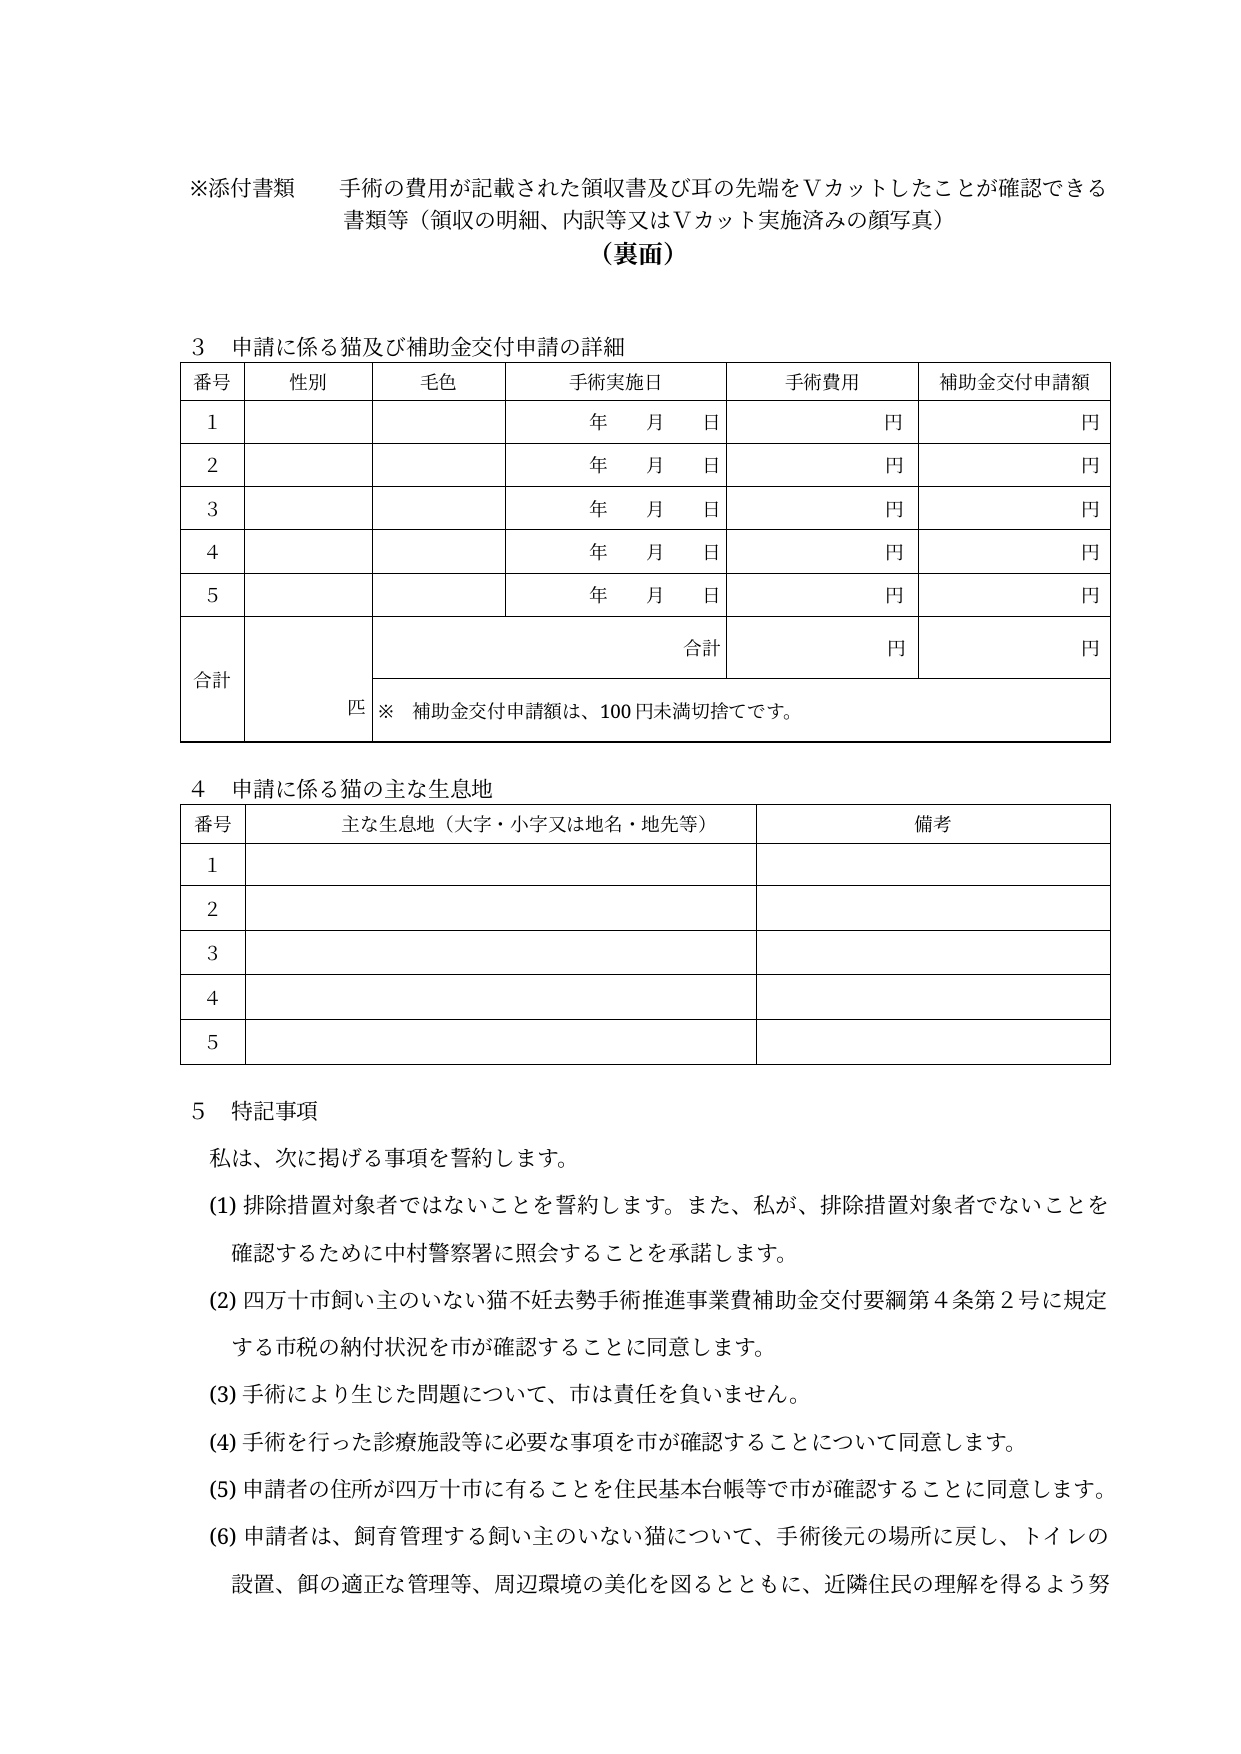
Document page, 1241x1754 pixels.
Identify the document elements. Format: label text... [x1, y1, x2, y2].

table_cell [757, 1020, 1110, 1063]
table_cell ※ 補助金交付申請額は、100円未満切捨てです。 [373, 679, 1110, 741]
table_cell 円 [727, 401, 918, 442]
table_cell [246, 886, 756, 930]
table_cell ５ [181, 1020, 245, 1063]
table_cell 円 [919, 444, 1110, 486]
table_cell ３ [181, 487, 244, 529]
table_cell 匹 [245, 617, 372, 741]
table_cell [373, 574, 505, 616]
table_cell [373, 530, 505, 572]
table_cell 円 [727, 444, 918, 486]
text ５ 特記事項 [165, 1094, 1110, 1126]
table_cell [245, 574, 372, 616]
table_header 手術費用 [727, 363, 918, 399]
text ３ 申請に係る猫及び補助金交付申請の詳細 [165, 330, 1110, 362]
table_cell 円 [919, 574, 1110, 616]
table_cell [757, 975, 1110, 1019]
text (5) 申請者の住所が四万十市に有ることを住民基本台帳等で市が確認することに同意します。 [209, 1472, 1110, 1504]
table_cell [373, 487, 505, 529]
table_header 性別 [245, 363, 372, 399]
table_cell 合計 [373, 617, 726, 678]
table_cell [245, 444, 372, 486]
table_cell [246, 975, 756, 1019]
table_header 備考 [757, 805, 1110, 843]
text ※添付書類 手術の費用が記載された領収書及び耳の先端をＶカットしたことが確認できる書類等（領収の明細、内訳等又はＶカット実施済みの顔写真） [190, 172, 1110, 234]
table_cell 年 月 日 [506, 401, 726, 442]
text (4) 手術を行った診療施設等に必要な事項を市が確認することについて同意します。 [209, 1425, 1110, 1456]
table_cell 円 [727, 574, 918, 616]
table_cell ２ [181, 444, 244, 486]
table_cell [757, 886, 1110, 930]
table_cell [757, 844, 1110, 885]
table_cell 円 [919, 617, 1110, 678]
table_cell [373, 401, 505, 442]
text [209, 1519, 1110, 1598]
table_cell [246, 931, 756, 974]
table_header 手術実施日 [506, 363, 726, 399]
table_cell ４ [181, 975, 245, 1019]
table_cell 年 月 日 [506, 487, 726, 529]
table_cell ２ [181, 886, 245, 930]
table_cell 年 月 日 [506, 444, 726, 486]
table_header 毛色 [373, 363, 505, 399]
text (3) 手術により生じた問題について、市は責任を負いません。 [165, 1378, 1110, 1409]
table_cell 円 [727, 530, 918, 572]
table_header 番号 [181, 805, 245, 843]
table_cell 年 月 日 [506, 574, 726, 616]
table_cell 円 [727, 617, 918, 678]
table_cell [245, 401, 372, 442]
table_cell [757, 931, 1110, 974]
table_cell [245, 487, 372, 529]
text 私は、次に掲げる事項を誓約します。 [187, 1141, 1110, 1173]
text （裏面） [165, 234, 1110, 271]
table_cell 合計 [181, 617, 244, 741]
table_cell 円 [919, 487, 1110, 529]
table_header 番号 [181, 363, 244, 399]
table_cell 円 [919, 401, 1110, 442]
table_cell １ [181, 844, 245, 885]
table_cell 円 [727, 487, 918, 529]
table_cell 年 月 日 [506, 530, 726, 572]
table_cell [246, 844, 756, 885]
table_header 主な生息地（大字・小字又は地名・地先等） [246, 805, 756, 843]
table_cell [246, 1020, 756, 1063]
table_cell ４ [181, 530, 244, 572]
text (1) 排除措置対象者ではないことを誓約します。また、私が、排除措置対象者でないことを確認するために中村警察署に照会することを承諾します。 [209, 1189, 1110, 1267]
table_cell 円 [919, 530, 1110, 572]
text ４ 申請に係る猫の主な生息地 [165, 772, 1110, 804]
table_cell ３ [181, 931, 245, 974]
table_cell [373, 444, 505, 486]
table_cell ５ [181, 574, 244, 616]
table_header 補助金交付申請額 [919, 363, 1110, 399]
table_cell [245, 530, 372, 572]
table_cell １ [181, 401, 244, 442]
text (2) 四万十市飼い主のいない猫不妊去勢手術推進事業費補助金交付要綱第４条第２号に規定する市税の納付状況を市が確認することに同意します。 [209, 1283, 1110, 1362]
